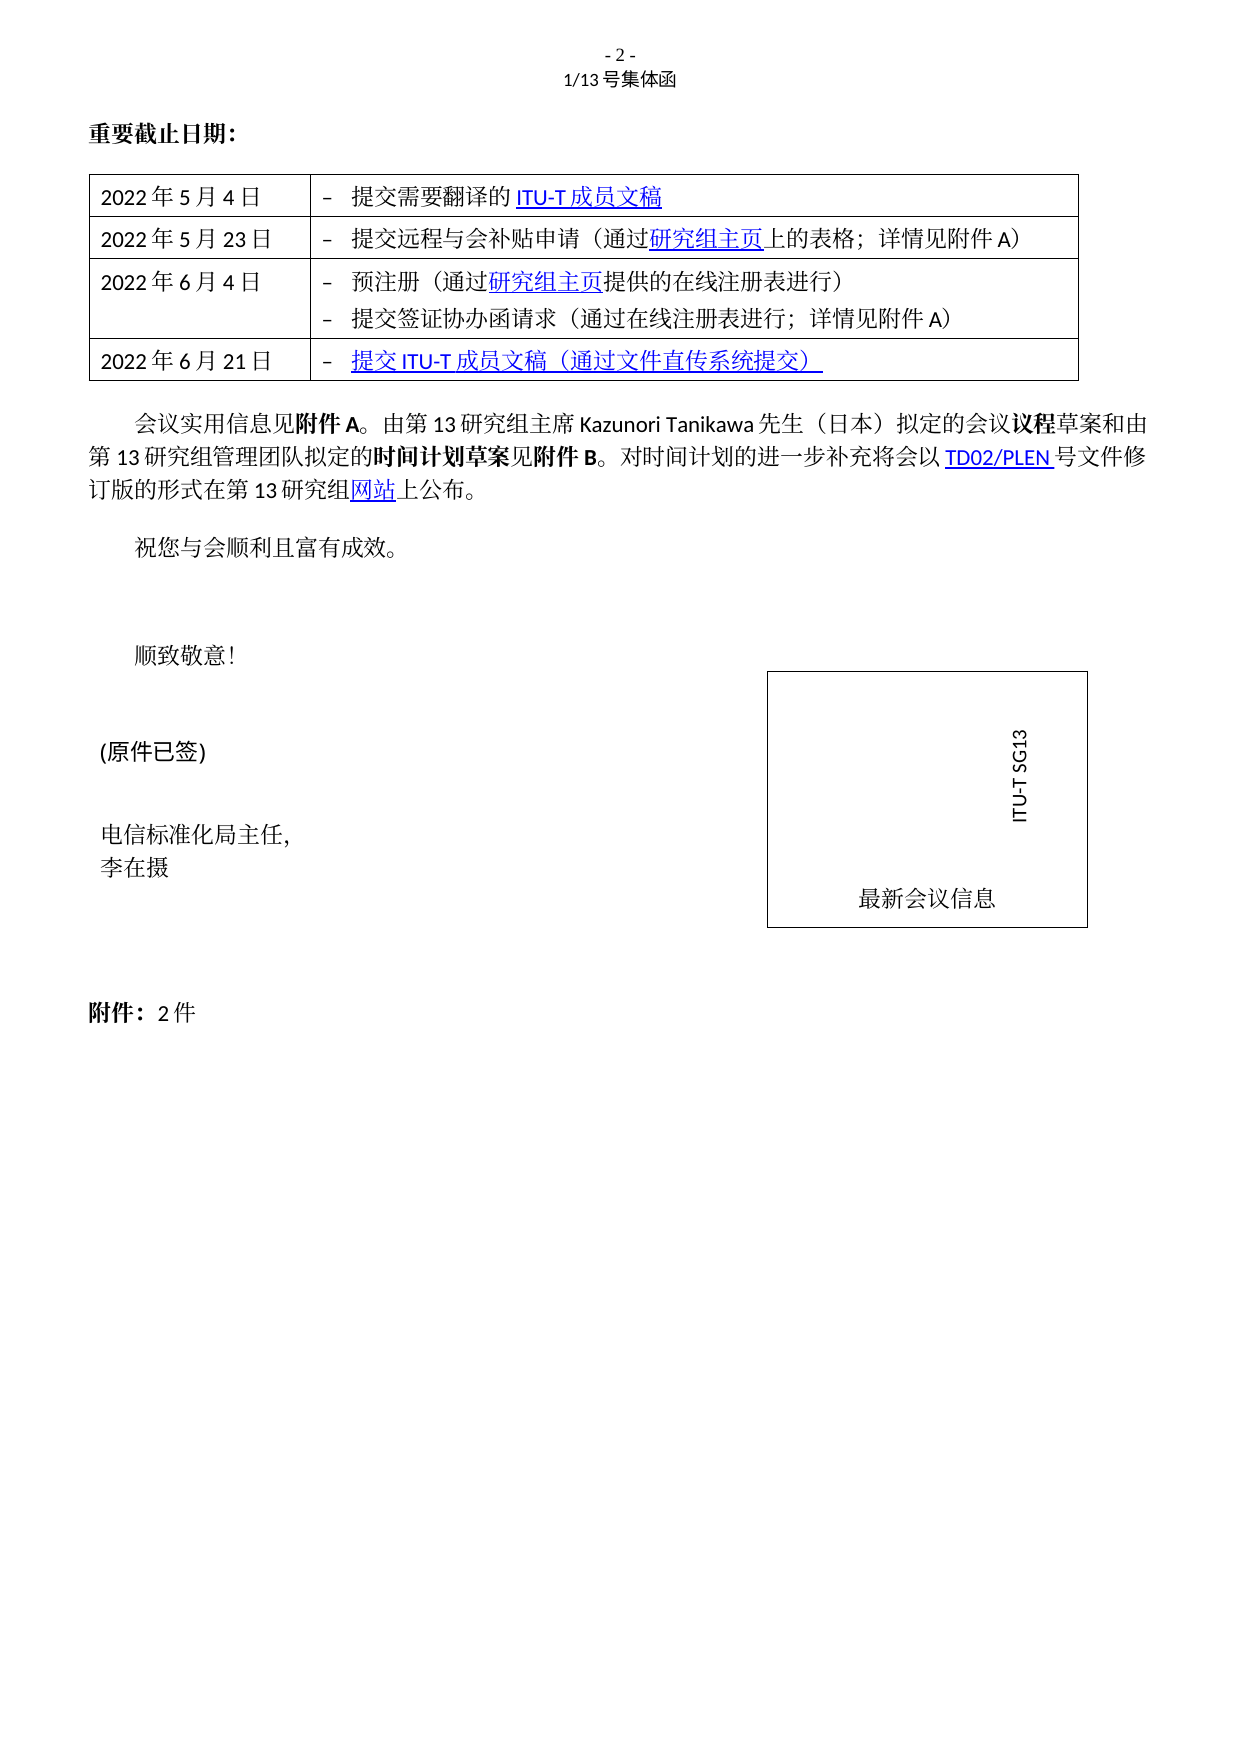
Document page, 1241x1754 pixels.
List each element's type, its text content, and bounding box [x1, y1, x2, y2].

table_header ITU-T SG13 [768, 672, 1087, 882]
text 附件：2件 [89, 995, 1152, 1028]
text 会议实用信息见附件A。由第13研究组主席Kazunori Tanikawa先生（日本）拟定的会议议程草案和由第13研究组管理团队拟定的时间计划草案见附件B。对时间计划的进一步补充将会以TD02/PLEN号文件修订版的形式在第13研究组网站上公布。 [89, 406, 1152, 505]
text 顺致敬意！ [89, 638, 1152, 671]
table_cell – 预注册（通过研究组主页提供的在线注册表进行） – 提交签证协办函请求（通过在线注册表进行；详情见附件A） [311, 259, 1078, 338]
table_cell – 提交远程与会补贴申请（通过研究组主页上的表格；详情见附件A） [311, 217, 1078, 258]
table_cell 最新会议信息 [768, 882, 1087, 927]
table_cell 2022年6月21日 [90, 339, 310, 380]
table_cell – 提交ITU-T成员文稿（通过文件直传系统提交） [311, 339, 1078, 380]
table_header (原件已签) 电信标准化局主任， 李在摄 [89, 671, 767, 927]
table_header – 提交需要翻译的ITU-T成员文稿 [311, 175, 1078, 216]
table_header 2022年5月4日 [90, 175, 310, 216]
table_cell 2022年5月23日 [90, 217, 310, 258]
text 祝您与会顺利且富有成效。 [89, 530, 1152, 563]
text 重要截止日期： [89, 116, 1172, 149]
table_cell 2022年6月4日 [90, 259, 310, 338]
